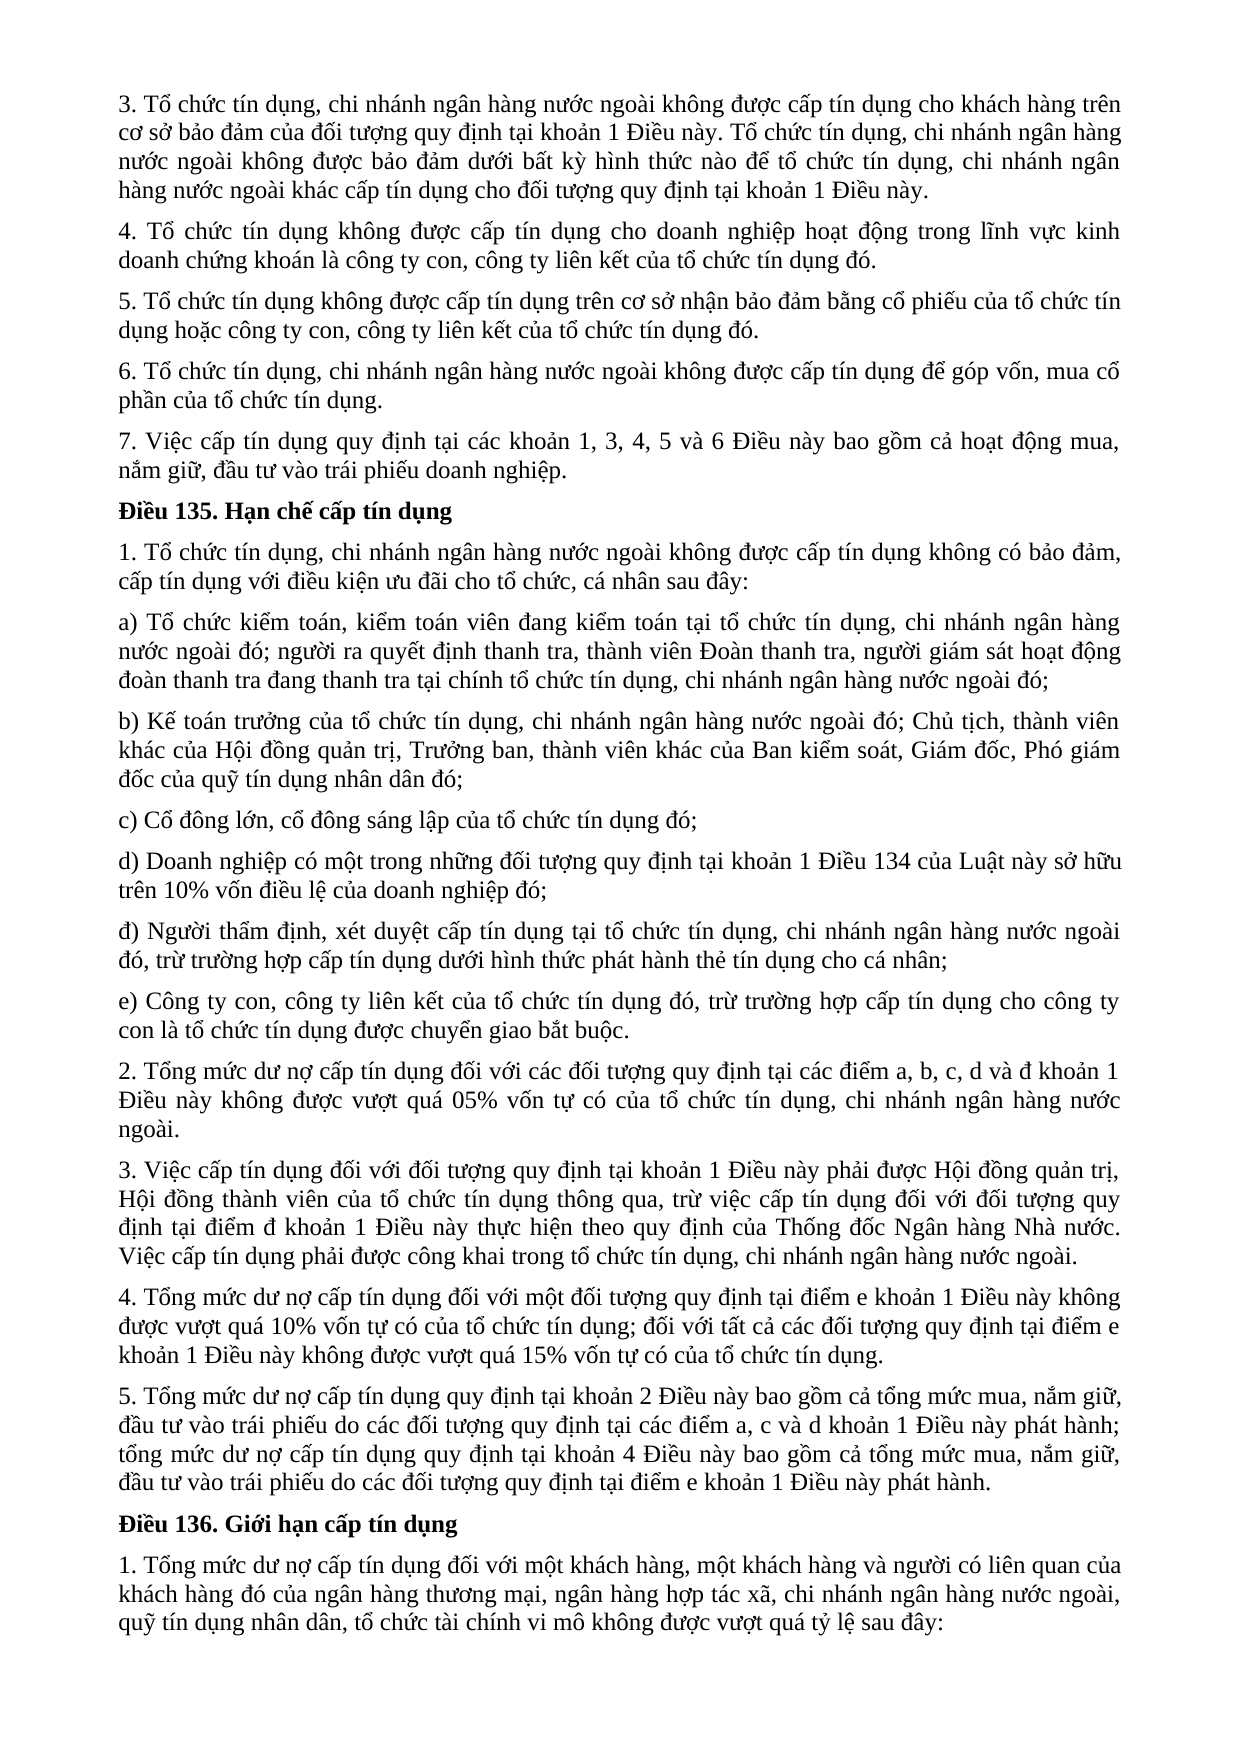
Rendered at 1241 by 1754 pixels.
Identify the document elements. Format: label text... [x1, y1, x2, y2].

text 4. Tổng mức dư nợ cấp tín dụng đối với một đối tượng quy định tại điểm e khoản 1 Điều này không được vượt quá 10% vốn tự có của tổ chức tín dụng; đối với tất cả các đối tượng quy định tại điểm e khoản 1 Điều này không được vượt quá 15% vốn tự có của tổ chức tín dụng. [118, 1282, 1122, 1369]
text 4. Tổ chức tín dụng không được cấp tín dụng cho doanh nghiệp hoạt động trong lĩnh vực kinh doanh chứng khoán là công ty con, công ty liên kết của tổ chức tín dụng đó. [118, 216, 1122, 274]
text 3. Tổ chức tín dụng, chi nhánh ngân hàng nước ngoài không được cấp tín dụng cho khách hàng trên cơ sở bảo đảm của đối tượng quy định tại khoản 1 Điều này. Tổ chức tín dụng, chi nhánh ngân hàng nước ngoài không được bảo đảm dưới bất kỳ hình thức nào để tổ chức tín dụng, chi nhánh ngân hàng nước ngoài khác cấp tín dụng cho đối tượng quy định tại khoản 1 Điều này. [118, 89, 1122, 204]
text 5. Tổng mức dư nợ cấp tín dụng quy định tại khoản 2 Điều này bao gồm cả tổng mức mua, nắm giữ, đầu tư vào trái phiếu do các đối tượng quy định tại các điểm a, c và d khoản 1 Điều này phát hành; tổng mức dư nợ cấp tín dụng quy định tại khoản 4 Điều này bao gồm cả tổng mức mua, nắm giữ, đầu tư vào trái phiếu do các đối tượng quy định tại điểm e khoản 1 Điều này phát hành. [118, 1381, 1122, 1496]
text e) Công ty con, công ty liên kết của tổ chức tín dụng đó, trừ trường hợp cấp tín dụng cho công ty con là tổ chức tín dụng được chuyển giao bắt buộc. [118, 986, 1122, 1044]
text Điều 136. Giới hạn cấp tín dụng [118, 1509, 1122, 1537]
text 7. Việc cấp tín dụng quy định tại các khoản 1, 3, 4, 5 và 6 Điều này bao gồm cả hoạt động mua, nắm giữ, đầu tư vào trái phiếu doanh nghiệp. [118, 426, 1122, 484]
text 3. Việc cấp tín dụng đối với đối tượng quy định tại khoản 1 Điều này phải được Hội đồng quản trị, Hội đồng thành viên của tổ chức tín dụng thông qua, trừ việc cấp tín dụng đối với đối tượng quy định tại điểm đ khoản 1 Điều này thực hiện theo quy định của Thống đốc Ngân hàng Nhà nước. Việc cấp tín dụng phải được công khai trong tổ chức tín dụng, chi nhánh ngân hàng nước ngoài. [118, 1155, 1122, 1270]
text Điều 135. Hạn chế cấp tín dụng [118, 496, 1122, 525]
text a) Tổ chức kiểm toán, kiểm toán viên đang kiểm toán tại tổ chức tín dụng, chi nhánh ngân hàng nước ngoài đó; người ra quyết định thanh tra, thành viên Đoàn thanh tra, người giám sát hoạt động đoàn thanh tra đang thanh tra tại chính tổ chức tín dụng, chi nhánh ngân hàng nước ngoài đó; [118, 607, 1122, 694]
text 1. Tổ chức tín dụng, chi nhánh ngân hàng nước ngoài không được cấp tín dụng không có bảo đảm, cấp tín dụng với điều kiện ưu đãi cho tổ chức, cá nhân sau đây: [118, 537, 1122, 595]
text 2. Tổng mức dư nợ cấp tín dụng đối với các đối tượng quy định tại các điểm a, b, c, d và đ khoản 1 Điều này không được vượt quá 05% vốn tự có của tổ chức tín dụng, chi nhánh ngân hàng nước ngoài. [118, 1056, 1122, 1142]
text 6. Tổ chức tín dụng, chi nhánh ngân hàng nước ngoài không được cấp tín dụng để góp vốn, mua cổ phần của tổ chức tín dụng. [118, 356, 1122, 414]
text 1. Tổng mức dư nợ cấp tín dụng đối với một khách hàng, một khách hàng và người có liên quan của khách hàng đó của ngân hàng thương mại, ngân hàng hợp tác xã, chi nhánh ngân hàng nước ngoài, quỹ tín dụng nhân dân, tổ chức tài chính vi mô không được vượt quá tỷ lệ sau đây: [118, 1550, 1122, 1636]
text đ) Người thẩm định, xét duyệt cấp tín dụng tại tổ chức tín dụng, chi nhánh ngân hàng nước ngoài đó, trừ trường hợp cấp tín dụng dưới hình thức phát hành thẻ tín dụng cho cá nhân; [118, 916, 1122, 974]
text d) Doanh nghiệp có một trong những đối tượng quy định tại khoản 1 Điều 134 của Luật này sở hữu trên 10% vốn điều lệ của doanh nghiệp đó; [118, 846, 1122, 904]
text b) Kế toán trưởng của tổ chức tín dụng, chi nhánh ngân hàng nước ngoài đó; Chủ tịch, thành viên khác của Hội đồng quản trị, Trưởng ban, thành viên khác của Ban kiểm soát, Giám đốc, Phó giám đốc của quỹ tín dụng nhân dân đó; [118, 706, 1122, 792]
text c) Cổ đông lớn, cổ đông sáng lập của tổ chức tín dụng đó; [118, 805, 1122, 834]
text 5. Tổ chức tín dụng không được cấp tín dụng trên cơ sở nhận bảo đảm bằng cổ phiếu của tổ chức tín dụng hoặc công ty con, công ty liên kết của tổ chức tín dụng đó. [118, 286, 1122, 344]
